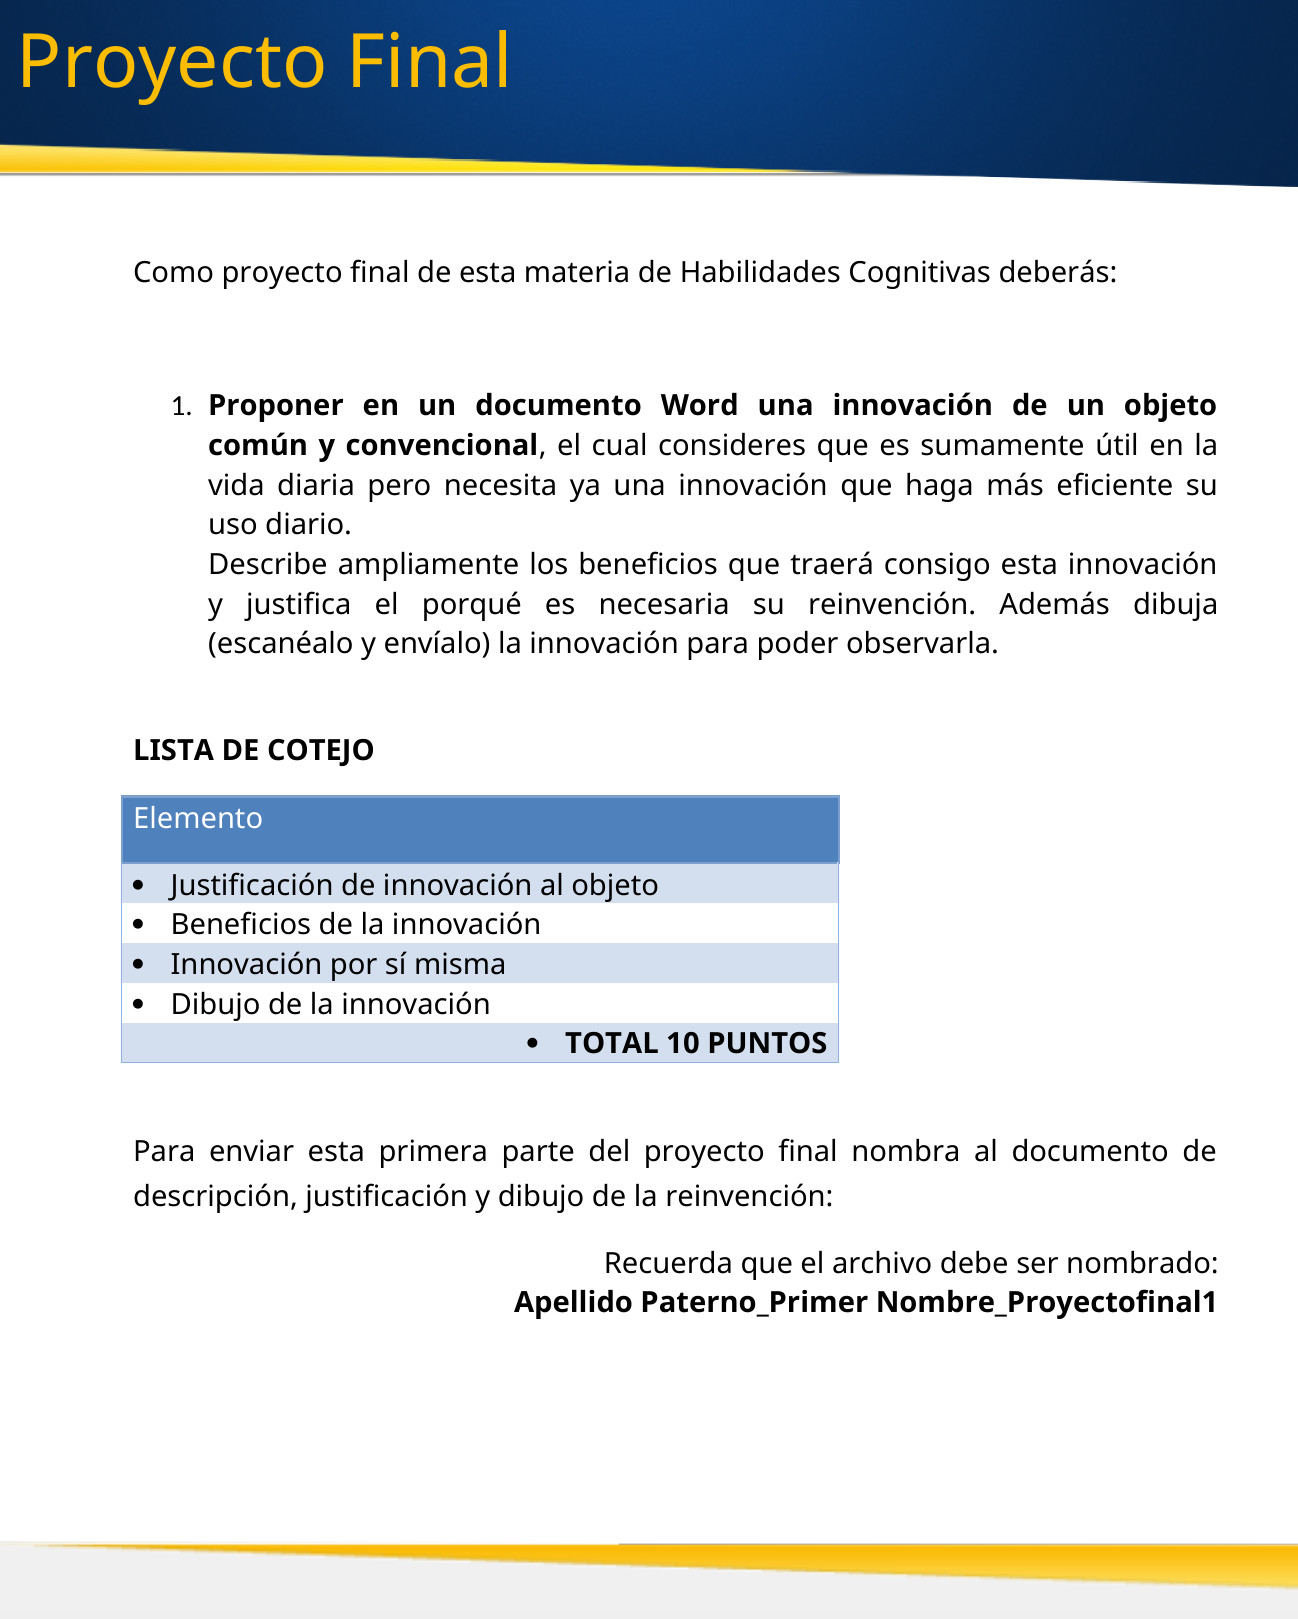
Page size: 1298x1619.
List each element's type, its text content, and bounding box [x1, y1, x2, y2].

text Recuerda que el archivo debe ser nombrado: [133, 1242, 1219, 1282]
text LISTA DE COTEJO [133, 729, 1219, 768]
text Apellido Paterno_Primer Nombre_Proyectofinal1 [133, 1282, 1219, 1321]
table_cell TOTAL 10 PUNTOS [122, 1023, 838, 1062]
list Describe ampliamente los beneficios que traerá consigo esta innovación y justifica el porqué es necesaria su reinvención. Además dibuja (escanéalo y envíalo) la innovación para poder observarla. [208, 543, 1219, 662]
text Como proyecto final de esta materia de Habilidades Cognitivas deberás: [133, 252, 1219, 291]
table_cell Beneficios de la innovación [122, 904, 838, 943]
table_cell Innovación por sí misma [122, 943, 838, 983]
table_cell Dibujo de la innovación [122, 983, 838, 1023]
list Proponer en un documento Word una innovación de un objeto común y convencional, el cual consideres que es sumamente útil en la vida diaria pero necesita ya una innovación que haga más eficiente su uso diario. [170, 384, 1219, 543]
text Para enviar esta primera parte del proyecto final nombra al documento de descripción, justificación y dibujo de la reinvención: [133, 1130, 1219, 1215]
table_header Elemento [123, 798, 838, 862]
table_cell Justificación de innovación al objeto [122, 862, 838, 903]
